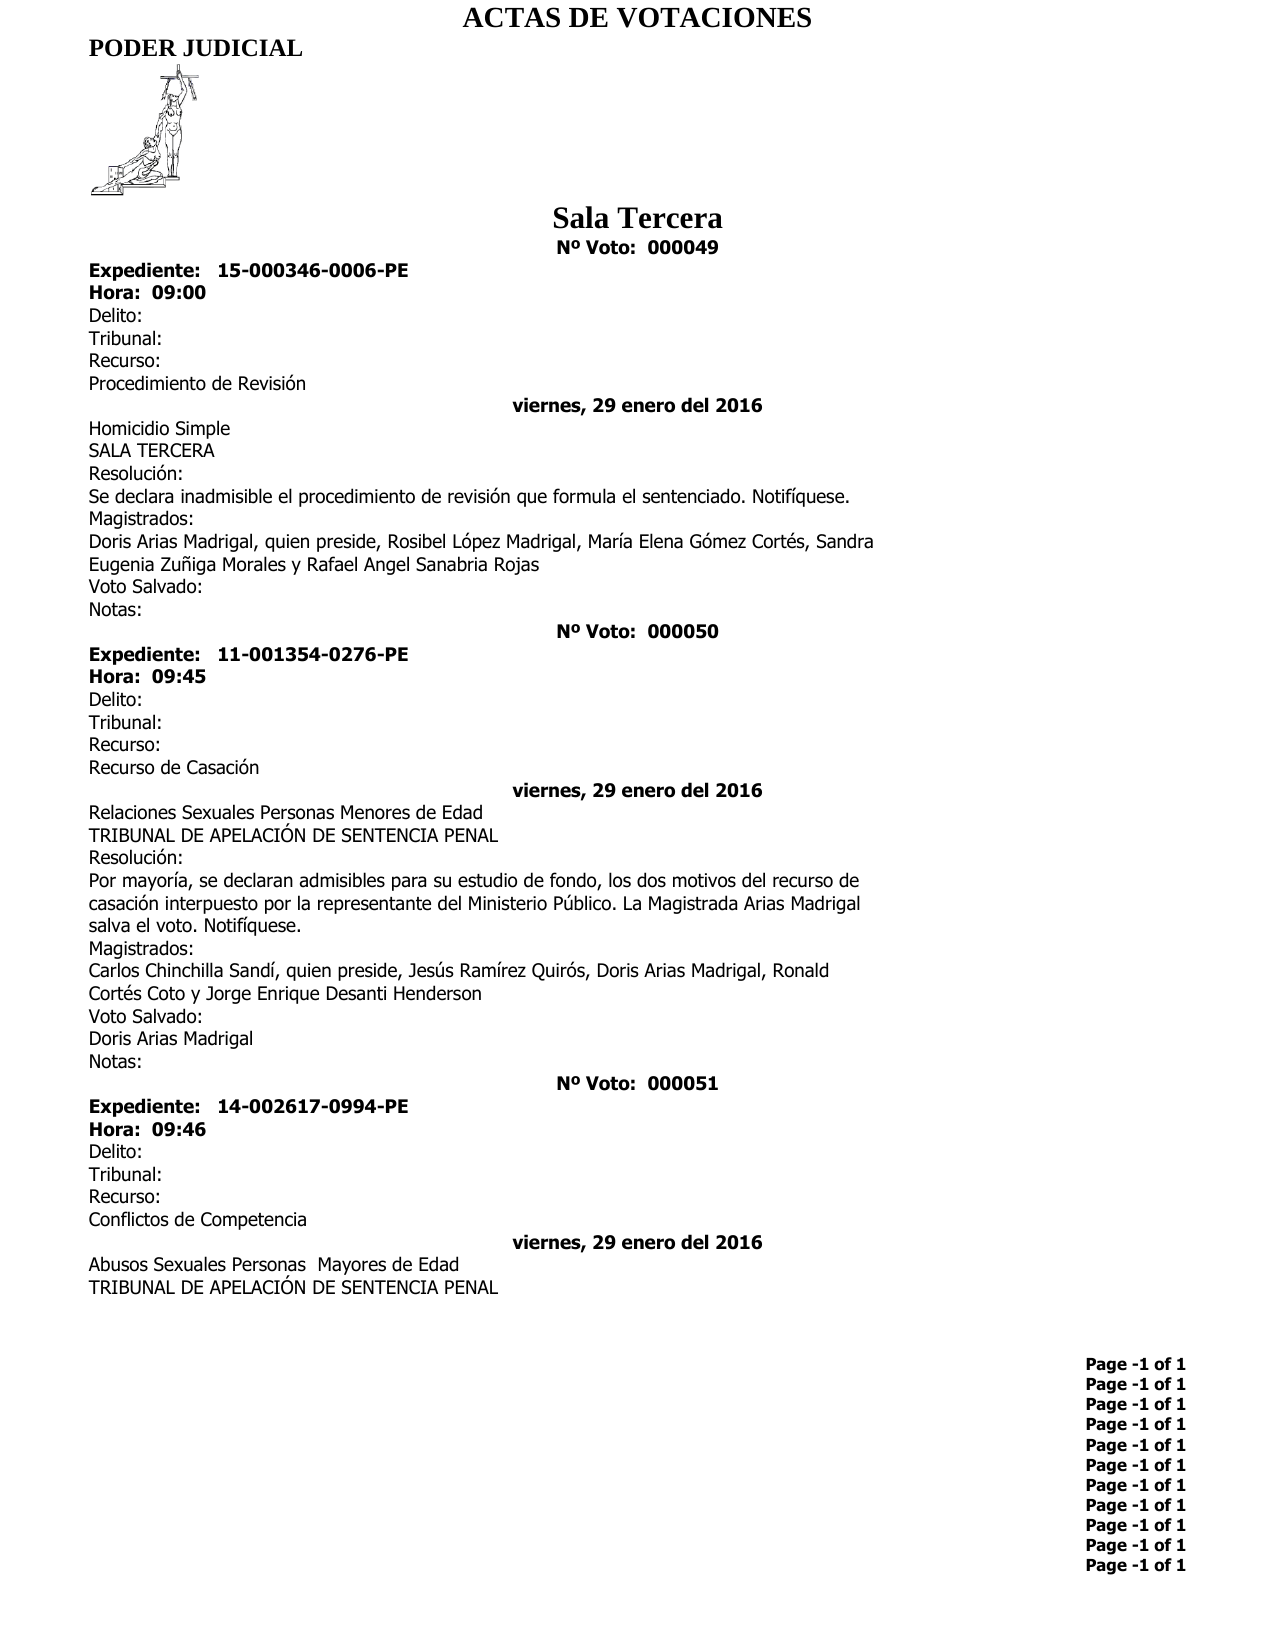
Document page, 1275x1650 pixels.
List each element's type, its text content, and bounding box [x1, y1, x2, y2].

text SALA TERCERA [89, 439, 1186, 462]
text Hora: 09:46 [89, 1117, 1186, 1140]
text Relaciones Sexuales Personas Menores de Edad [89, 801, 1186, 823]
text TRIBUNAL DE APELACIÓN DE SENTENCIA PENAL [89, 1276, 1186, 1298]
text Resolución: [89, 846, 1186, 869]
text Resolución: [89, 462, 1186, 484]
text Doris Arias Madrigal [89, 1027, 1186, 1049]
text Voto Salvado: [89, 1004, 1186, 1027]
text Delito: [89, 303, 1186, 326]
text TRIBUNAL DE APELACIÓN DE SENTENCIA PENAL [89, 823, 1186, 846]
text casación interpuesto por la representante del Ministerio Público. La Magistrada Arias Madrigal [89, 891, 1186, 914]
text Delito: [89, 688, 1186, 710]
text Tribunal: [89, 710, 1186, 733]
text Notas: [89, 1049, 1186, 1072]
text Nº Voto: 000049 [89, 236, 1186, 258]
text viernes, 29 enero del 2016 [89, 1230, 1186, 1253]
text Recurso: [89, 1185, 1186, 1208]
text Recurso: [89, 349, 1186, 371]
text Conflictos de Competencia [89, 1208, 1186, 1230]
text Magistrados: [89, 507, 1186, 529]
text Cortés Coto y Jorge Enrique Desanti Henderson [89, 982, 1186, 1004]
text Nº Voto: 000050 [89, 620, 1186, 643]
text Abusos Sexuales Personas Mayores de Edad [89, 1253, 1186, 1276]
text Homicidio Simple [89, 417, 1186, 439]
picture [88, 62, 202, 200]
text Delito: [89, 1140, 1186, 1162]
text Hora: 09:45 [89, 665, 1186, 688]
text Se declara inadmisible el procedimiento de revisión que formula el sentenciado. Notifíquese. [89, 484, 1186, 507]
text Nº Voto: 000051 [89, 1072, 1186, 1095]
text viernes, 29 enero del 2016 [89, 394, 1186, 417]
text Carlos Chinchilla Sandí, quien preside, Jesús Ramírez Quirós, Doris Arias Madrigal, Ronald [89, 959, 1186, 982]
text Tribunal: [89, 1162, 1186, 1185]
text Magistrados: [89, 936, 1186, 959]
text Notas: [89, 597, 1186, 620]
text Expediente: 11-001354-0276-PE [89, 643, 1186, 665]
text Expediente: 15-000346-0006-PE [89, 258, 1186, 281]
text Tribunal: [89, 326, 1186, 349]
text Hora: 09:00 [89, 281, 1186, 303]
text viernes, 29 enero del 2016 [89, 778, 1186, 801]
text Recurso: [89, 733, 1186, 756]
text Recurso de Casación [89, 756, 1186, 778]
text Voto Salvado: [89, 575, 1186, 597]
text Eugenia Zuñiga Morales y Rafael Angel Sanabria Rojas [89, 552, 1186, 575]
text Expediente: 14-002617-0994-PE [89, 1095, 1186, 1117]
text Procedimiento de Revisión [89, 371, 1186, 394]
text Por mayoría, se declaran admisibles para su estudio de fondo, los dos motivos del recurso de [89, 869, 1186, 891]
text Doris Arias Madrigal, quien preside, Rosibel López Madrigal, María Elena Gómez Cortés, Sandra [89, 529, 1186, 552]
text salva el voto. Notifíquese. [89, 914, 1186, 936]
